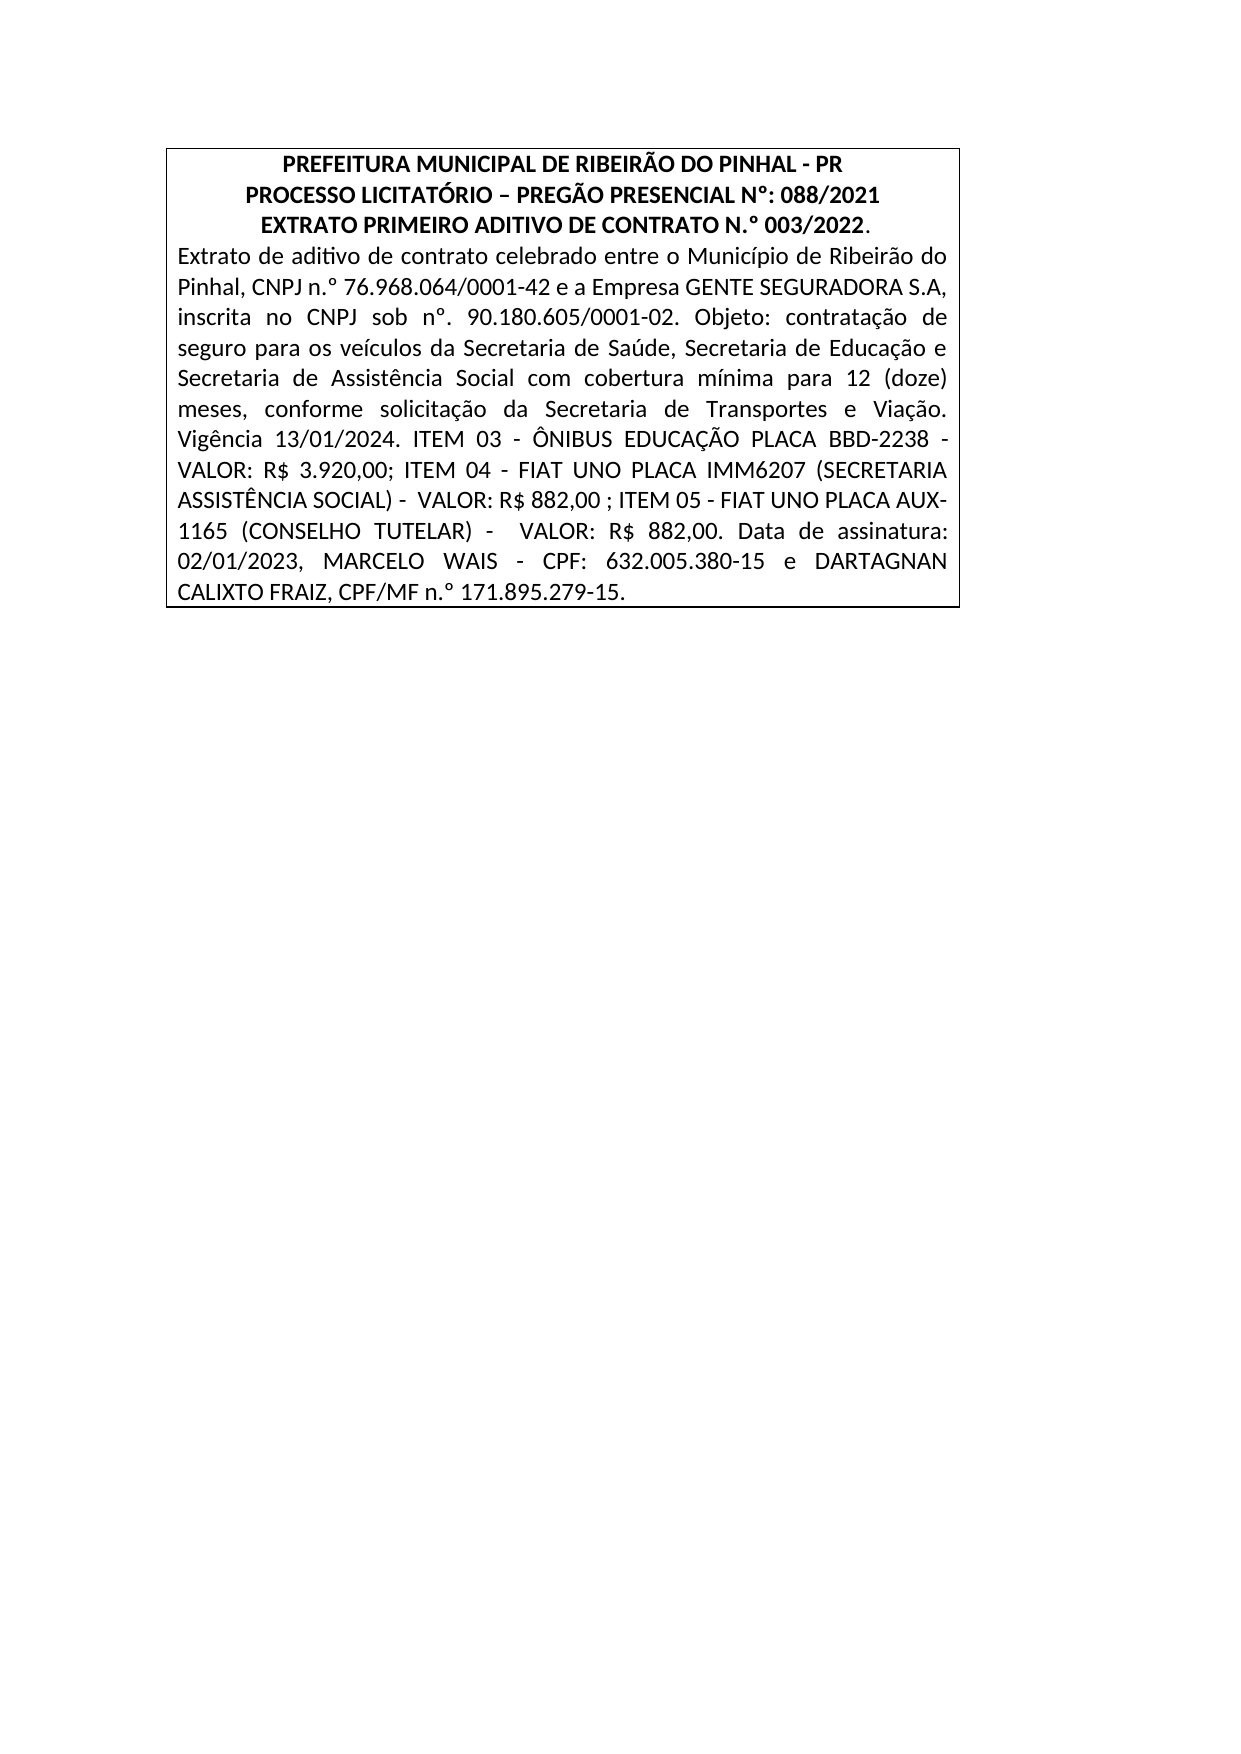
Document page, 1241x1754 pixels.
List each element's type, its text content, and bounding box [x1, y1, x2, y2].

table_header PREFEITURA MUNICIPAL DE RIBEIRÃO DO PINHAL - PR PROCESSO LICITATÓRIO – PREGÃO PRESENCIAL Nº: 088/2021 EXTRATO PRIMEIRO ADITIVO DE CONTRATO N.º 003/2022. Extrato de aditivo de contrato celebrado entre o Município de Ribeirão do Pinhal, CNPJ n.º 76.968.064/0001-42 e a Empresa GENTE SEGURADORA S.A, inscrita no CNPJ sob nº. 90.180.605/0001-02. Objeto: contratação de seguro para os veículos da Secretaria de Saúde, Secretaria de Educação e Secretaria de Assistência Social com cobertura mínima para 12 (doze) meses, conforme solicitação da Secretaria de Transportes e Viação. Vigência 13/01/2024. ITEM 03 - ÔNIBUS EDUCAÇÃO PLACA BBD-2238 - VALOR: R$ 3.920,00; ITEM 04 - FIAT UNO PLACA IMM6207 (SECRETARIA ASSISTÊNCIA SOCIAL) - VALOR: R$ 882,00 ; ITEM 05 - FIAT UNO PLACA AUX-1165 (CONSELHO TUTELAR) - VALOR: R$ 882,00. Data de assinatura: 02/01/2023, MARCELO WAIS - CPF: 632.005.380-15 e DARTAGNAN CALIXTO FRAIZ, CPF/MF n.º 171.895.279-15. [167, 149, 959, 606]
